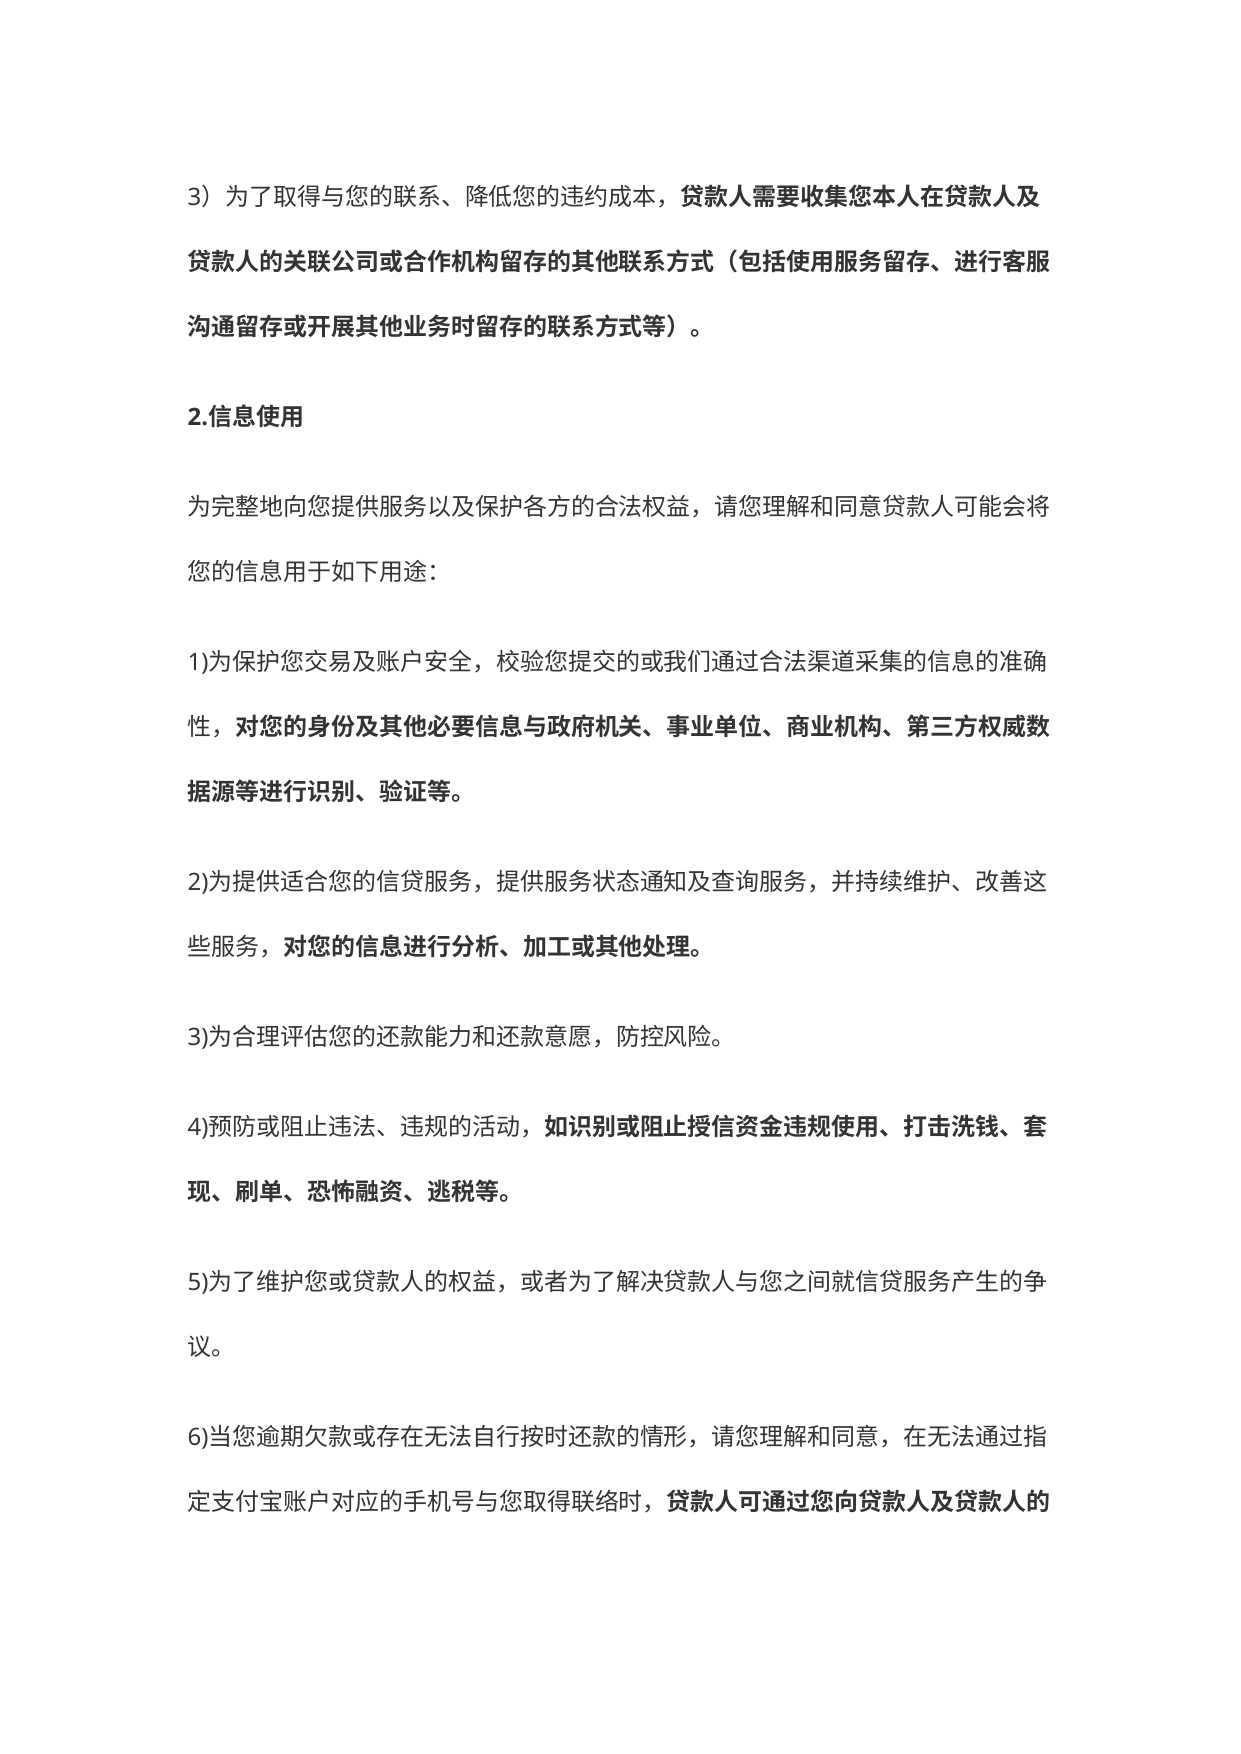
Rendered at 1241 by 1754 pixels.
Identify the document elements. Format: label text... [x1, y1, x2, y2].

text 3)为合理评估您的还款能力和还款意愿，防控风险。 [187, 1002, 1053, 1067]
text 为完整地向您提供服务以及保护各方的合法权益，请您理解和同意贷款人可能会将您的信息用于如下用途： [187, 472, 1053, 602]
text 2)为提供适合您的信贷服务，提供服务状态通知及查询服务，并持续维护、改善这些服务，对您的信息进行分析、加工或其他处理。 [187, 847, 1053, 977]
text 5)为了维护您或贷款人的权益，或者为了解决贷款人与您之间就信贷服务产生的争议。 [187, 1247, 1053, 1377]
text 1)为保护您交易及账户安全，校验您提交的或我们通过合法渠道采集的信息的准确性，对您的身份及其他必要信息与政府机关、事业单位、商业机构、第三方权威数据源等进行识别、验证等。 [187, 627, 1053, 822]
text 4)预防或阻止违法、违规的活动，如识别或阻止授信资金违规使用、打击洗钱、套现、刷单、恐怖融资、逃税等。 [187, 1092, 1053, 1222]
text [187, 1402, 1053, 1532]
text 2.信息使用 [187, 382, 1053, 447]
text 3）为了取得与您的联系、降低您的违约成本，贷款人需要收集您本人在贷款人及贷款人的关联公司或合作机构留存的其他联系方式（包括使用服务留存、进行客服沟通留存或开展其他业务时留存的联系方式等）。 [187, 162, 1053, 357]
